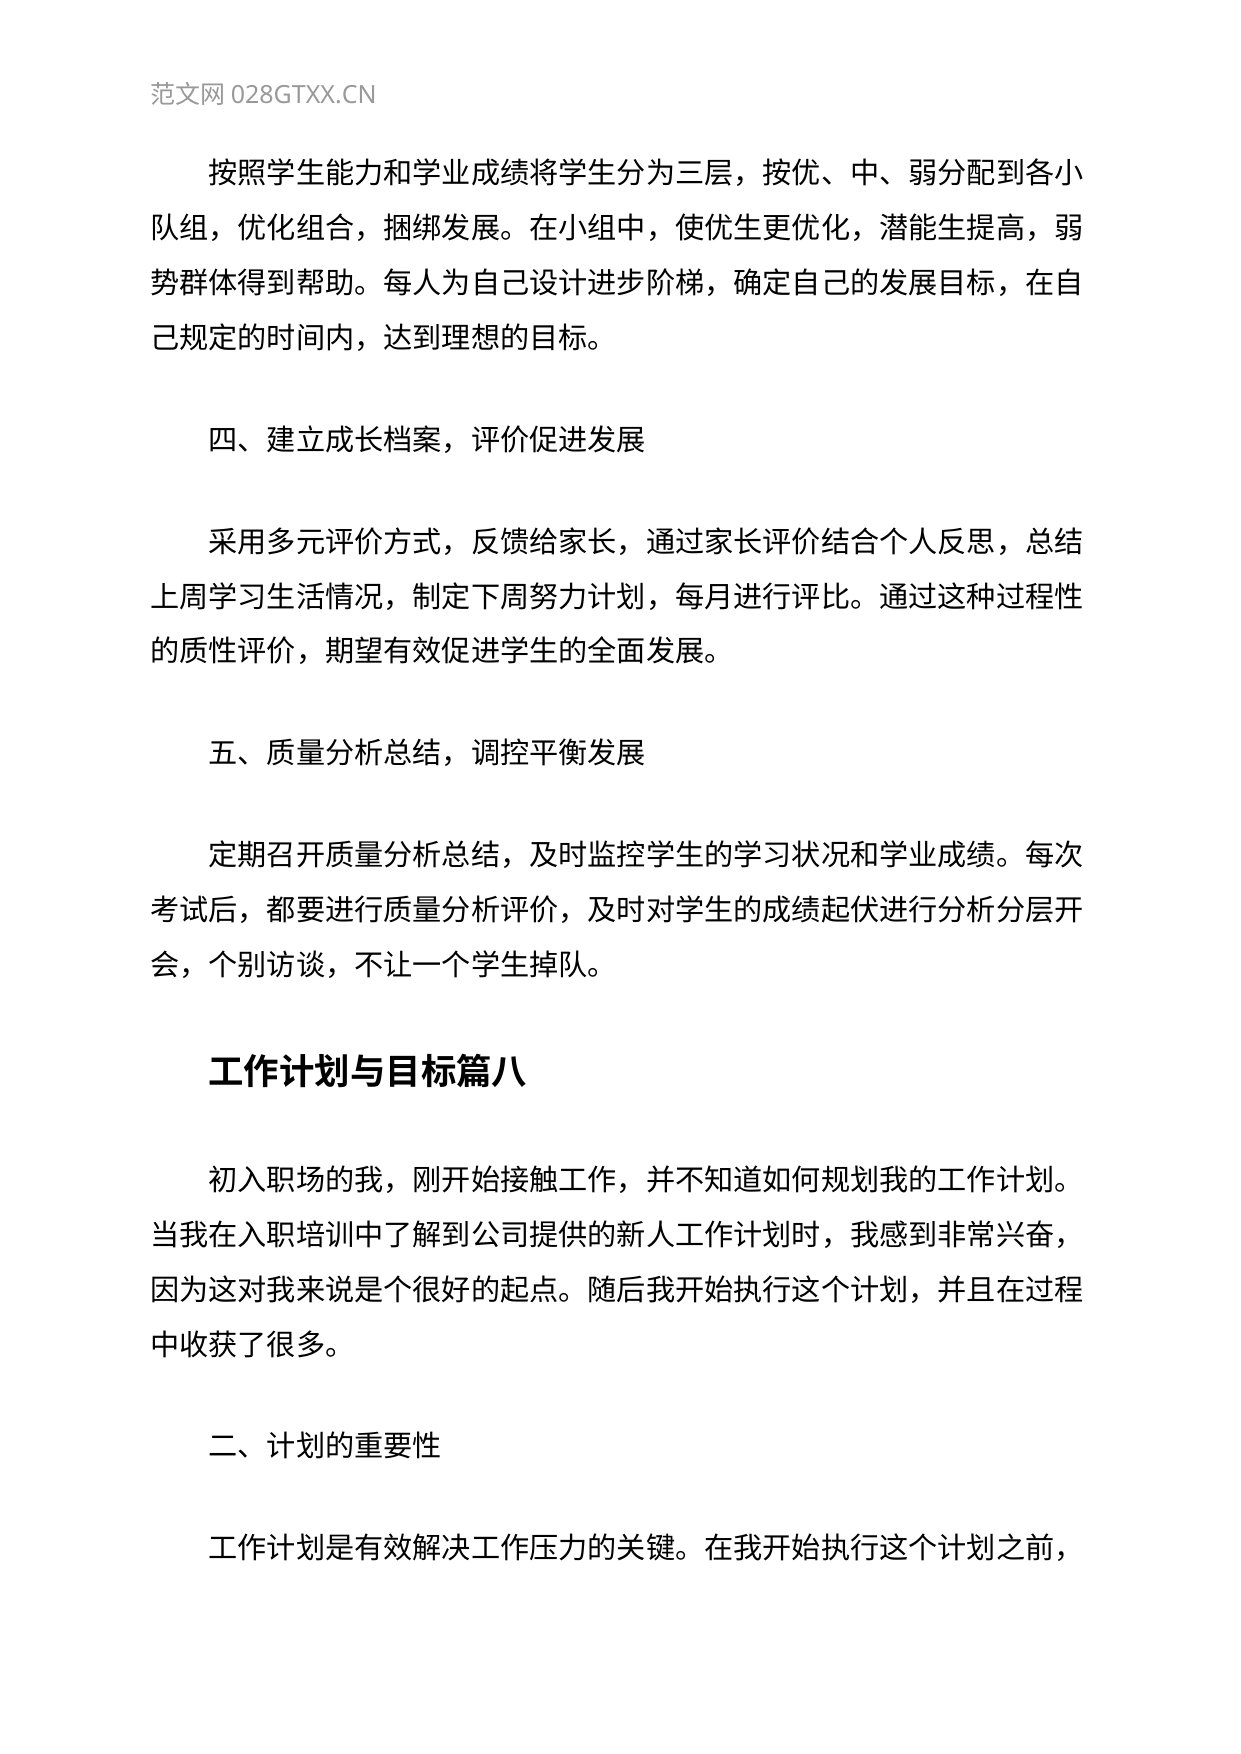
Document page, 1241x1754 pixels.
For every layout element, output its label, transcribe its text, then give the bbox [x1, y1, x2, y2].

text 四、建立成长档案，评价促进发展 [150, 416, 1090, 459]
text 按照学生能力和学业成绩将学生分为三层，按优、中、弱分配到各小队组，优化组合，捆绑发展。在小组中，使优生更优化，潜能生提高，弱势群体得到帮助。每人为自己设计进步阶梯，确定自己的发展目标，在自己规定的时间内，达到理想的目标。 [150, 150, 1090, 357]
text 定期召开质量分析总结，及时监控学生的学习状况和学业成绩。每次考试后，都要进行质量分析评价，及时对学生的成绩起伏进行分析分层开会，个别访谈，不让一个学生掉队。 [150, 832, 1090, 984]
text 采用多元评价方式，反馈给家长，通过家长评价结合个人反思，总结上周学习生活情况，制定下周努力计划，每月进行评比。通过这种过程性的质性评价，期望有效促进学生的全面发展。 [150, 518, 1090, 670]
text 初入职场的我，刚开始接触工作，并不知道如何规划我的工作计划。当我在入职培训中了解到公司提供的新人工作计划时，我感到非常兴奋，因为这对我来说是个很好的起点。随后我开始执行这个计划，并且在过程中收获了很多。 [150, 1157, 1090, 1363]
text 五、质量分析总结，调控平衡发展 [150, 730, 1090, 772]
text 工作计划与目标篇八 [150, 1043, 1090, 1094]
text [150, 1525, 1090, 1567]
text 二、计划的重要性 [150, 1423, 1090, 1465]
